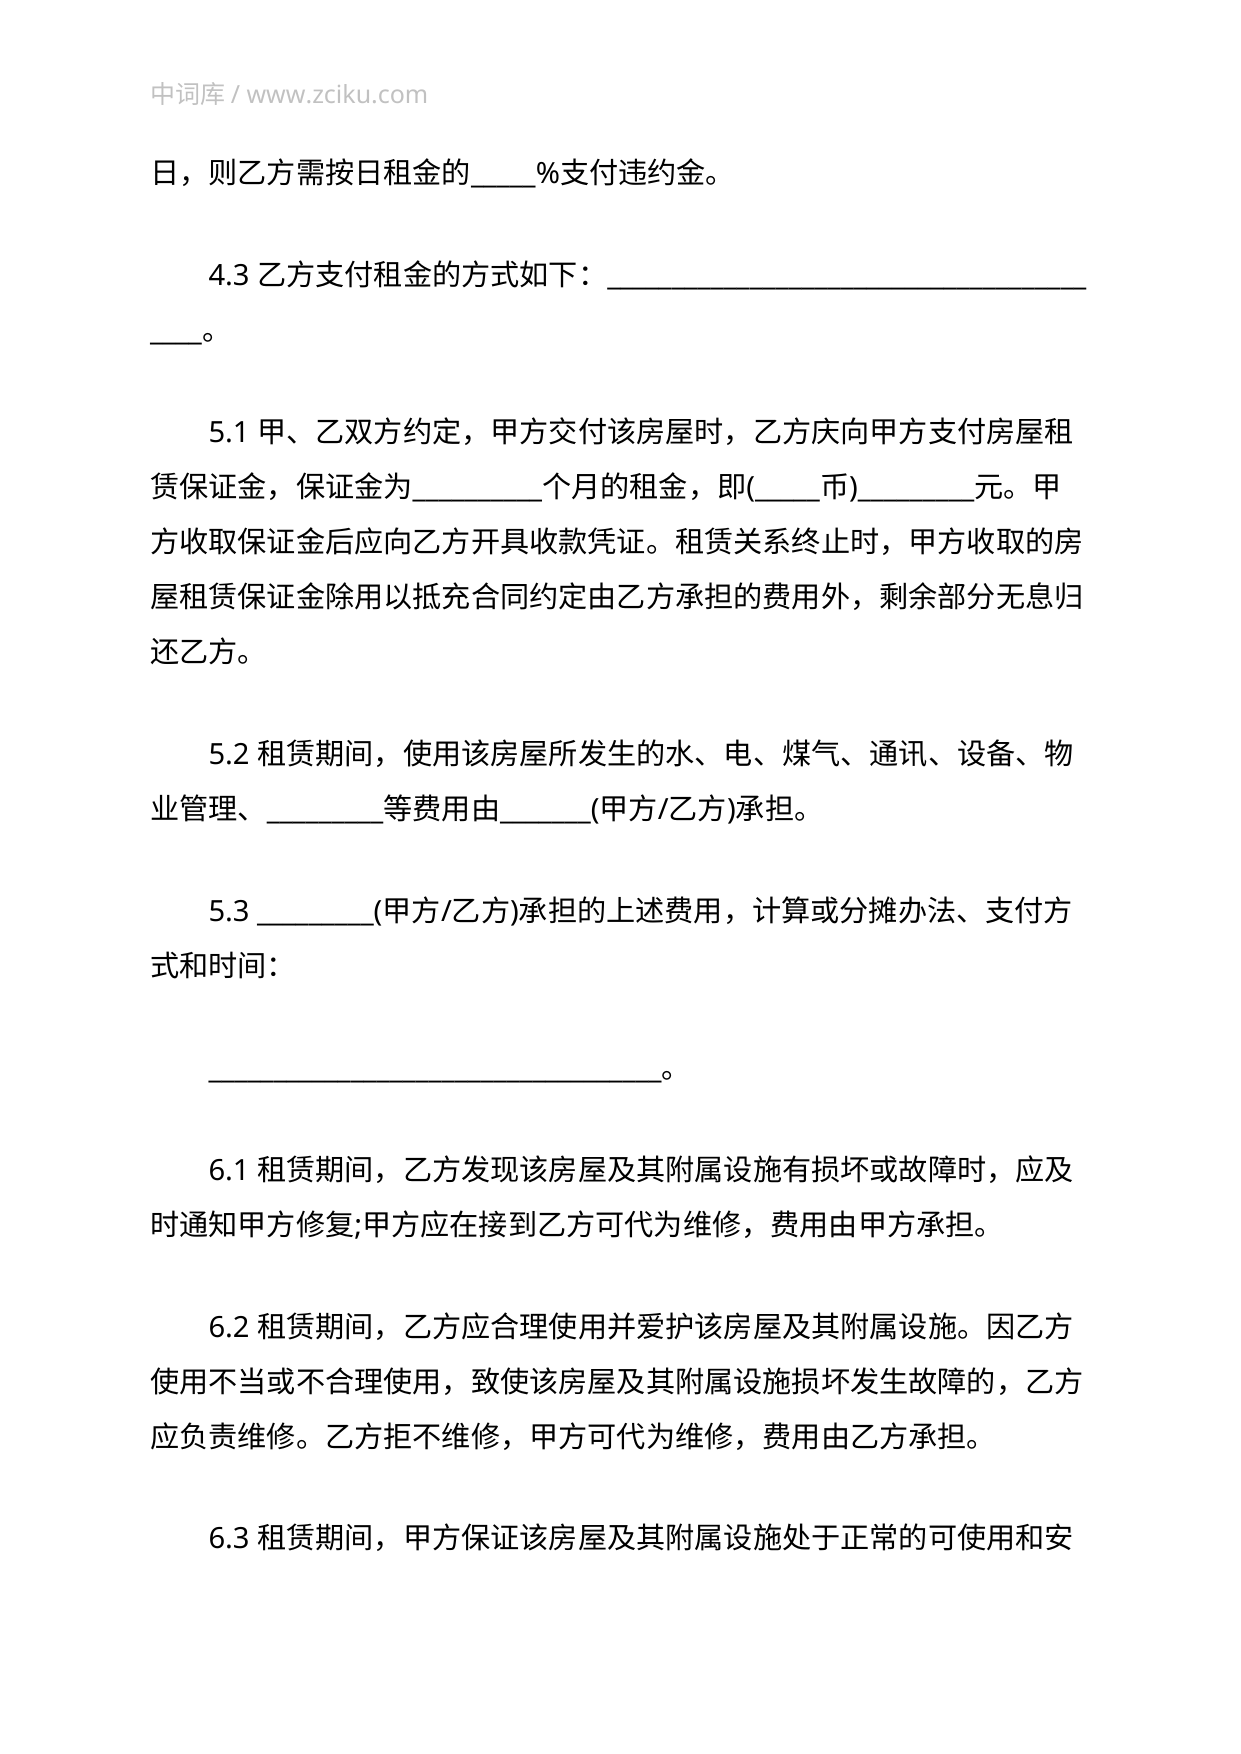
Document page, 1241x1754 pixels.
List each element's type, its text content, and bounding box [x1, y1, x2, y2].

text 6.1 租赁期间，乙方发现该房屋及其附属设施有损坏或故障时，应及时通知甲方修复;甲方应在接到乙方可代为维修，费用由甲方承担。 [150, 1146, 1090, 1244]
text ___________________________________。 [150, 1044, 1090, 1087]
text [150, 1515, 1090, 1557]
text 4.3 乙方支付租金的方式如下：_________________________________________。 [150, 252, 1090, 349]
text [150, 150, 1090, 192]
text 6.2 租赁期间，乙方应合理使用并爱护该房屋及其附属设施。因乙方使用不当或不合理使用，致使该房屋及其附属设施损坏发生故障的，乙方应负责维修。乙方拒不维修，甲方可代为维修，费用由乙方承担。 [150, 1303, 1090, 1455]
text 5.3 _________(甲方/乙方)承担的上述费用，计算或分摊办法、支付方式和时间： [150, 887, 1090, 985]
text 5.2 租赁期间，使用该房屋所发生的水、电、煤气、通讯、设备、物业管理、_________等费用由_______(甲方/乙方)承担。 [150, 731, 1090, 828]
text 5.1 甲、乙双方约定，甲方交付该房屋时，乙方庆向甲方支付房屋租赁保证金，保证金为__________个月的租金，即(_____币)_________元。甲方收取保证金后应向乙方开具收款凭证。租赁关系终止时，甲方收取的房屋租赁保证金除用以抵充合同约定由乙方承担的费用外，剩余部分无息归还乙方。 [150, 409, 1090, 671]
